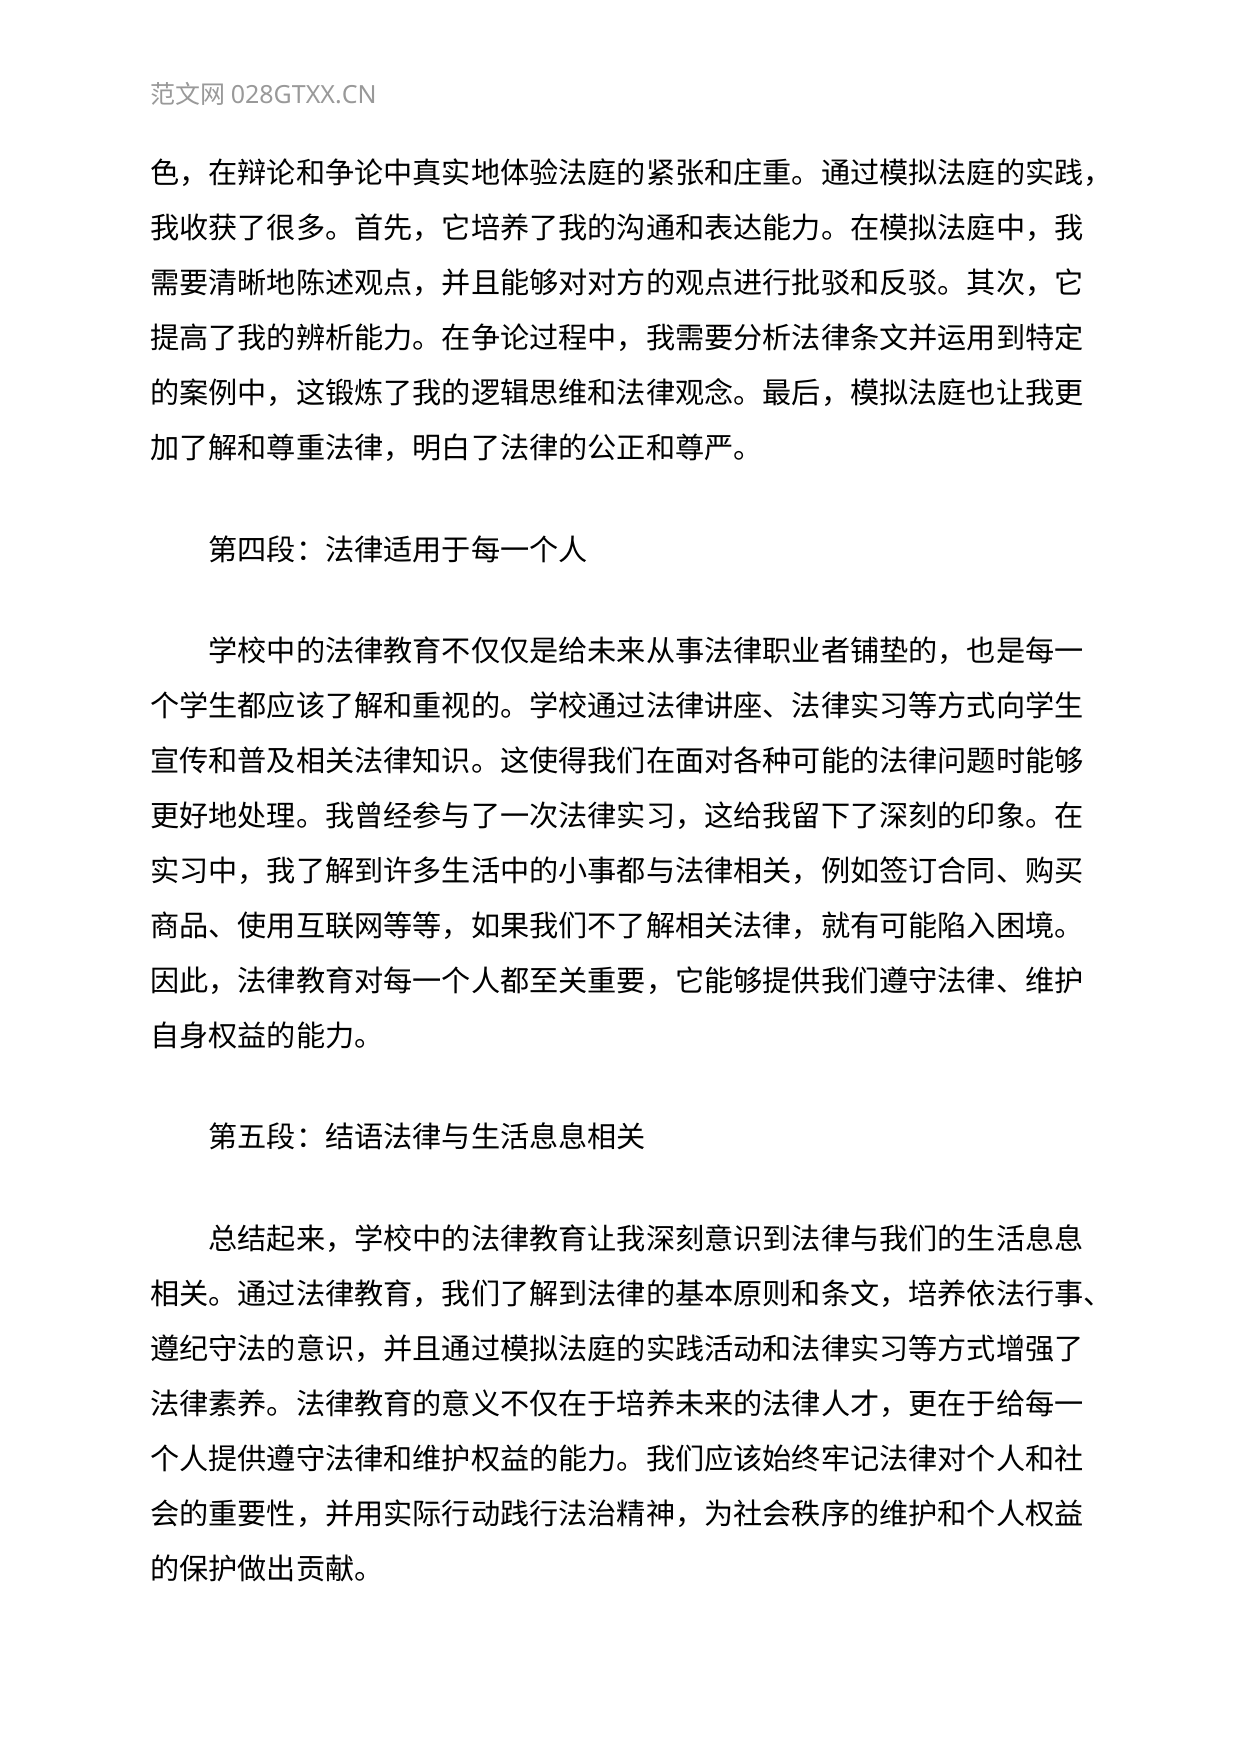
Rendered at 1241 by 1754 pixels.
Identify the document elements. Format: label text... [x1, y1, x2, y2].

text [150, 150, 1090, 467]
text 第五段：结语法律与生活息息相关 [150, 1114, 1090, 1156]
text 第四段：法律适用于每一个人 [150, 526, 1090, 568]
text 学校中的法律教育不仅仅是给未来从事法律职业者铺垫的，也是每一个学生都应该了解和重视的。学校通过法律讲座、法律实习等方式向学生宣传和普及相关法律知识。这使得我们在面对各种可能的法律问题时能够更好地处理。我曾经参与了一次法律实习，这给我留下了深刻的印象。在实习中，我了解到许多生活中的小事都与法律相关，例如签订合同、购买商品、使用互联网等等，如果我们不了解相关法律，就有可能陷入困境。因此，法律教育对每一个人都至关重要，它能够提供我们遵守法律、维护自身权益的能力。 [150, 628, 1090, 1054]
text 总结起来，学校中的法律教育让我深刻意识到法律与我们的生活息息相关。通过法律教育，我们了解到法律的基本原则和条文，培养依法行事、遵纪守法的意识，并且通过模拟法庭的实践活动和法律实习等方式增强了法律素养。法律教育的意义不仅在于培养未来的法律人才，更在于给每一个人提供遵守法律和维护权益的能力。我们应该始终牢记法律对个人和社会的重要性，并用实际行动践行法治精神，为社会秩序的维护和个人权益的保护做出贡献。 [150, 1216, 1090, 1587]
